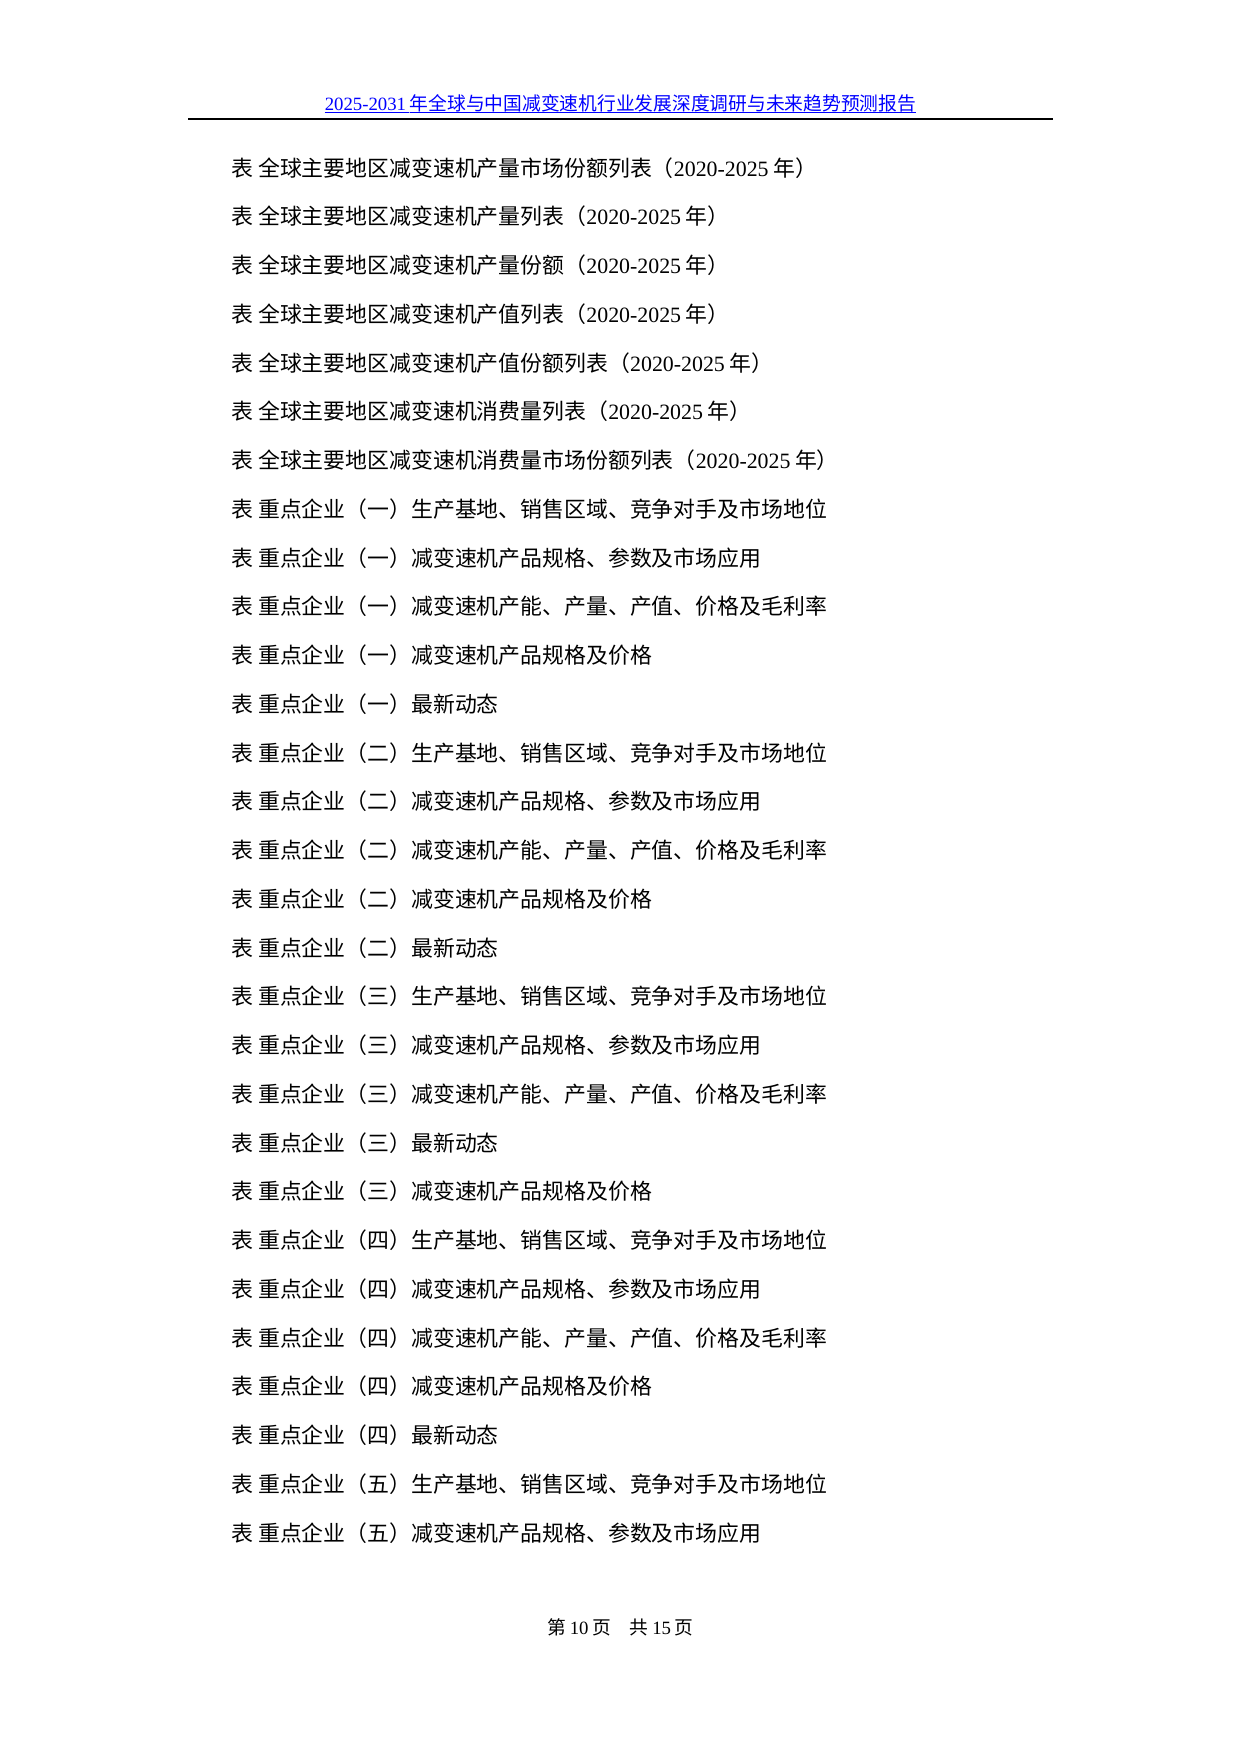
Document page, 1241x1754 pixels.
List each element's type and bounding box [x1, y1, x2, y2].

text [187, 150, 1053, 1548]
